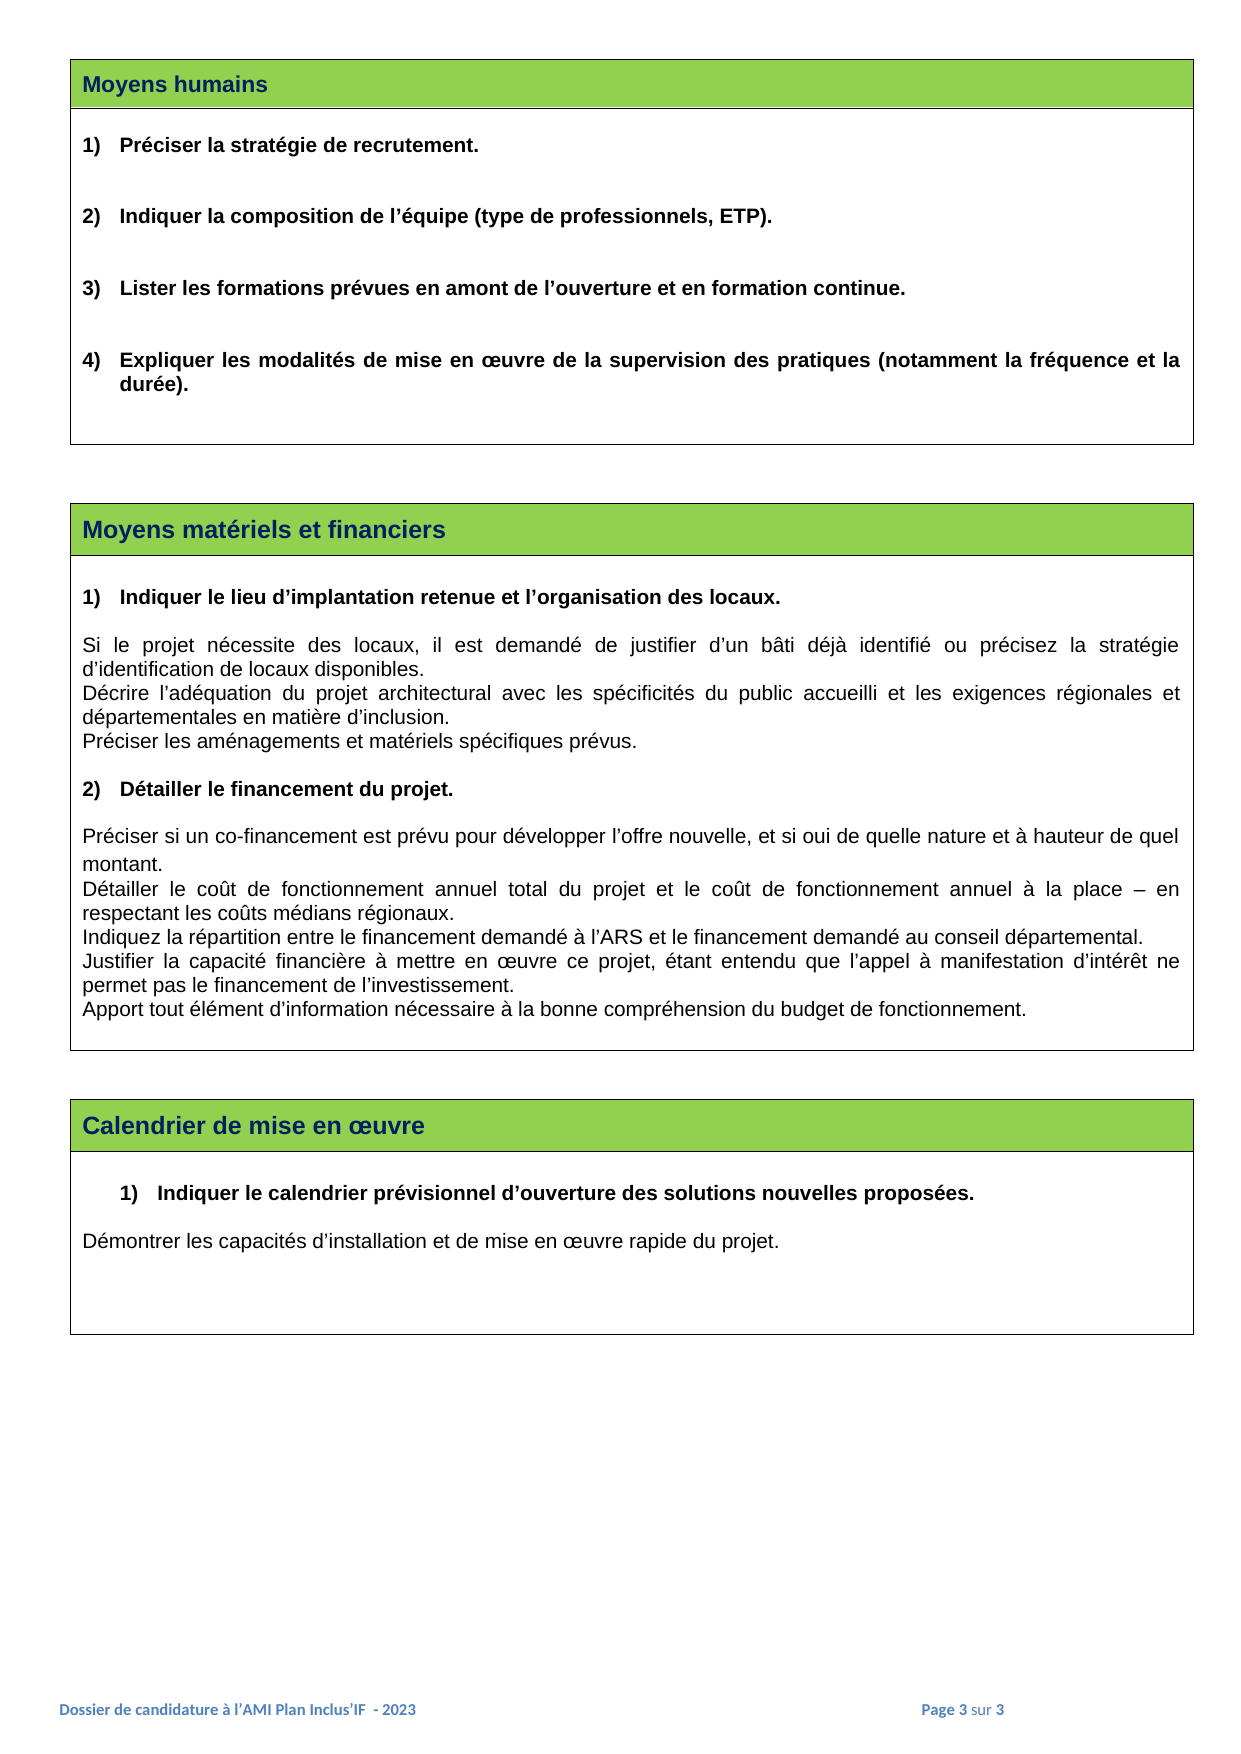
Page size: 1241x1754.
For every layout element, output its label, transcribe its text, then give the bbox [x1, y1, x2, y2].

table_cell Préciser la stratégie de recrutement. Indiquer la composition de l’équipe (type de professionnels, ETP). Lister les formations prévues en amont de l’ouverture et en formation continue. Expliquer les modalités de mise en œuvre de la supervision des pratiques (notamment la fréquence et la durée). [71, 109, 1193, 444]
table_header Moyens humains [71, 60, 1193, 107]
table_cell Indiquer le calendrier prévisionnel d’ouverture des solutions nouvelles proposées. Démontrer les capacités d’installation et de mise en œuvre rapide du projet. [71, 1152, 1193, 1334]
table_header Moyens matériels et financiers [71, 504, 1193, 555]
table_cell Indiquer le lieu d’implantation retenue et l’organisation des locaux. Si le projet nécessite des locaux, il est demandé de justifier d’un bâti déjà identifié ou précisez la stratégie d’identification de locaux disponibles. Décrire l’adéquation du projet architectural avec les spécificités du public accueilli et les exigences régionales et départementales en matière d’inclusion. Préciser les aménagements et matériels spécifiques prévus. Détailler le financement du projet. Préciser si un co-financement est prévu pour développer l’offre nouvelle, et si oui de quelle nature et à hauteur de quel montant. Détailler le coût de fonctionnement annuel total du projet et le coût de fonctionnement annuel à la place – en respectant les coûts médians régionaux. Indiquez la répartition entre le financement demandé à l’ARS et le financement demandé au conseil départemental. Justifier la capacité financière à mettre en œuvre ce projet, étant entendu que l’appel à manifestation d’intérêt ne permet pas le financement de l’investissement. Apport tout élément d’information nécessaire à la bonne compréhension du budget de fonctionnement. [71, 556, 1193, 1049]
table_header Calendrier de mise en œuvre [71, 1100, 1193, 1151]
